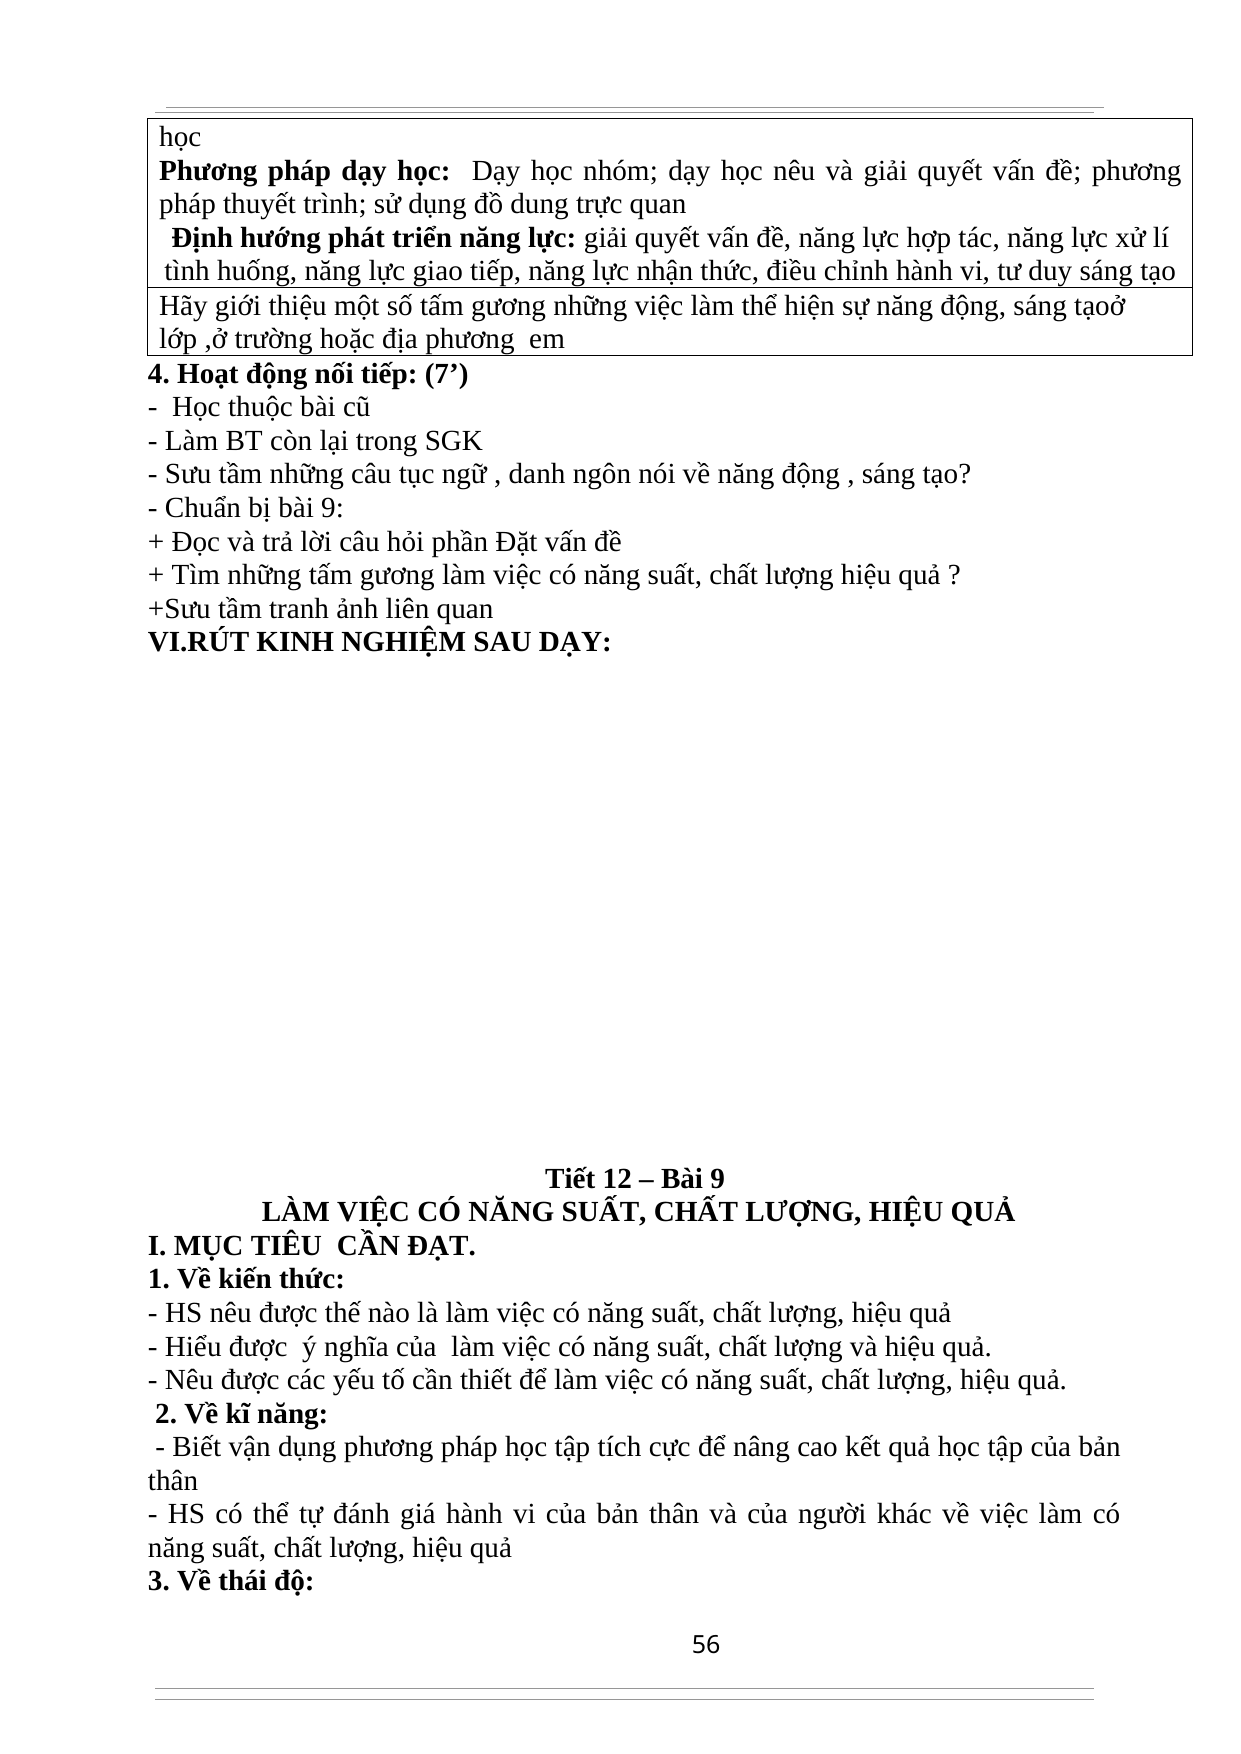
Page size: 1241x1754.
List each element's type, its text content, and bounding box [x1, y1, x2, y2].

text + Tìm những tấm gương làm việc có năng suất, chất lượng hiệu quả ? [148, 557, 1122, 591]
text - HS có thể tự đánh giá hành vi của bản thân và của người khác về việc làm có năng suất, chất lượng, hiệu quả [148, 1496, 1122, 1563]
text - Học thuộc bài cũ [148, 389, 1122, 423]
text + Đọc và trả lời câu hỏi phần Đặt vấn đề [148, 524, 1122, 557]
text - Biết vận dụng phương pháp học tập tích cực để nâng cao kết quả học tập của bản thân [148, 1429, 1122, 1496]
text LÀM VIỆC CÓ NĂNG SUẤT, CHẤT LƯỢNG, HIỆU QUẢ [148, 1194, 1122, 1228]
text - Hiểu được ý nghĩa của làm việc có năng suất, chất lượng và hiệu quả. [148, 1329, 1122, 1362]
text 3. Về thái độ: [148, 1563, 1122, 1597]
text 1. Về kiến thức: [148, 1262, 1122, 1295]
text Tiết 12 – Bài 9 [148, 1161, 1122, 1194]
text VI.RÚT KINH NGHIỆM SAU DẠY: [148, 624, 1122, 658]
text - Nêu được các yếu tố cần thiết để làm việc có năng suất, chất lượng, hiệu quả. [148, 1362, 1122, 1396]
text - HS nêu được thế nào là làm việc có năng suất, chất lượng, hiệu quả [148, 1295, 1122, 1329]
text 4. Hoạt động nối tiếp: (7’) [148, 356, 1122, 389]
text - Sưu tầm những câu tục ngữ , danh ngôn nói về năng động , sáng tạo? [148, 457, 1122, 490]
text - Chuẩn bị bài 9: [148, 490, 1122, 524]
text +Sưu tầm tranh ảnh liên quan [148, 591, 1122, 624]
text 2. Về kĩ năng: [148, 1396, 1122, 1429]
text I. MỤC TIÊU CẦN ĐẠT. [148, 1228, 1122, 1262]
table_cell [148, 119, 1192, 287]
text - Làm BT còn lại trong SGK [148, 423, 1122, 457]
table_cell Hãy giới thiệu một số tấm gương những việc làm thể hiện sự năng động, sáng tạoở lớp ,ở trường hoặc địa phương em [148, 288, 1192, 355]
